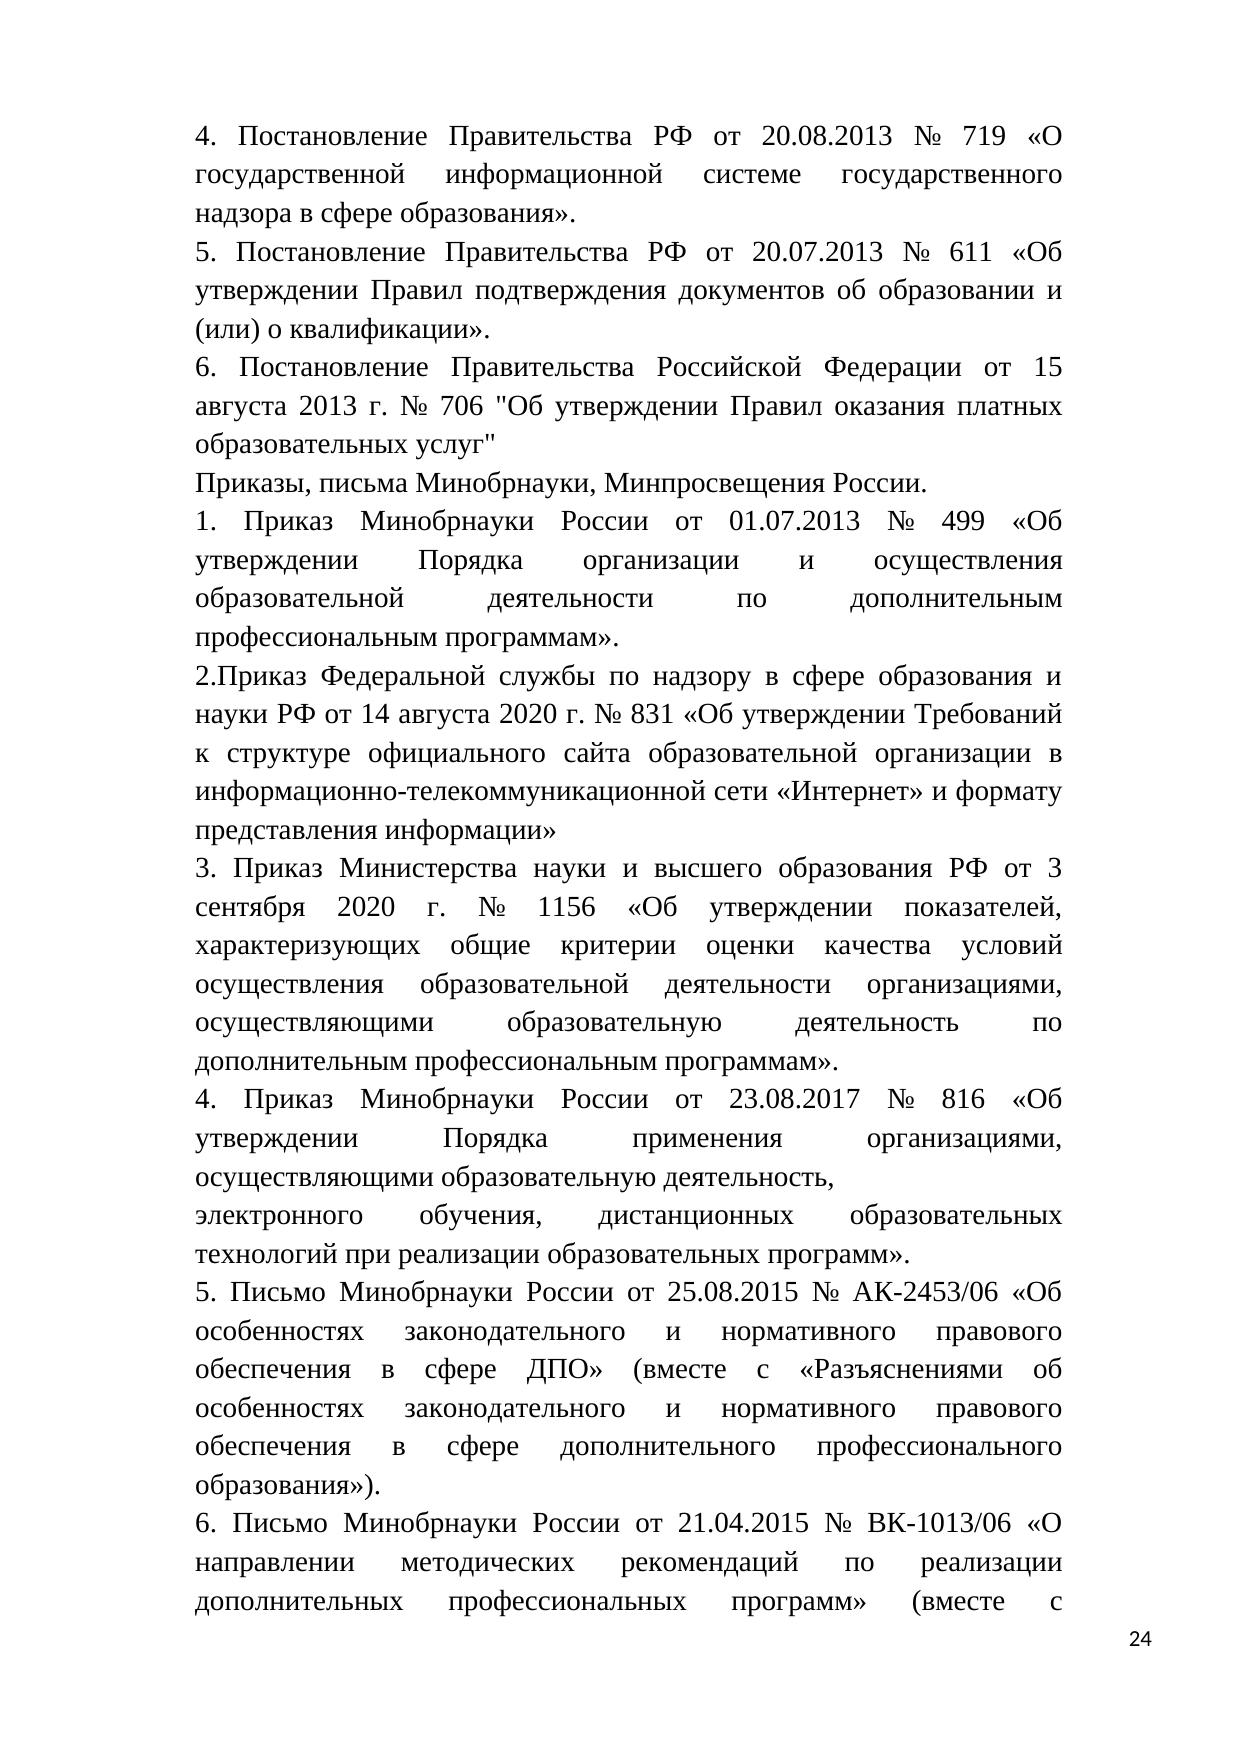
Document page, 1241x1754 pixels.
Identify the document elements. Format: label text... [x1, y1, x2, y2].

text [195, 1506, 1063, 1616]
text 2.Приказ Федеральной службы по надзору в сфере образования и науки РФ от 14 августа 2020 г. № 831 «Об утверждении Требований к структуре официального сайта образовательной организации в информационно-телекоммуникационной сети «Интернет» и формату представления информации» [195, 658, 1063, 845]
text 5. Письмо Минобрнауки России от 25.08.2015 № АК-2453/06 «Об особенностях законодательного и нормативного правового обеспечения в сфере ДПО» (вместе с «Разъяснениями об особенностях законодательного и нормативного правового обеспечения в сфере дополнительного профессионального образования»). [195, 1274, 1063, 1501]
text 4. Приказ Минобрнауки России от 23.08.2017 № 816 «Об утверждении Порядка применения организациями, осуществляющими образовательную деятельность, [195, 1082, 1063, 1192]
text 3. Приказ Министерства науки и высшего образования РФ от 3 сентября 2020 г. № 1156 «Об утверждении показателей, характеризующих общие критерии оценки качества условий осуществления образовательной деятельности организациями, осуществляющими образовательную деятельность по дополнительным профессиональным программам». [195, 850, 1063, 1077]
text Приказы, письма Минобрнауки, Минпросвещения России. [195, 465, 1063, 498]
text 1. Приказ Минобрнауки России от 01.07.2013 № 499 «Об утверждении Порядка организации и осуществления образовательной деятельности по дополнительным профессиональным программам». [195, 503, 1063, 653]
text электронного обучения, дистанционных образовательных технологий при реализации образовательных программ». [195, 1197, 1063, 1269]
text 4. Постановление Правительства РФ от 20.08.2013 № 719 «О государственной информационной системе государственного надзора в сфере образования». [195, 118, 1063, 229]
text 6. Постановление Правительства Российской Федерации от 15 августа 2013 г. № 706 "Об утверждении Правил оказания платных образовательных услуг" [195, 349, 1063, 460]
text 5. Постановление Правительства РФ от 20.07.2013 № 611 «Об утверждении Правил подтверждения документов об образовании и (или) о квалификации». [195, 234, 1063, 344]
